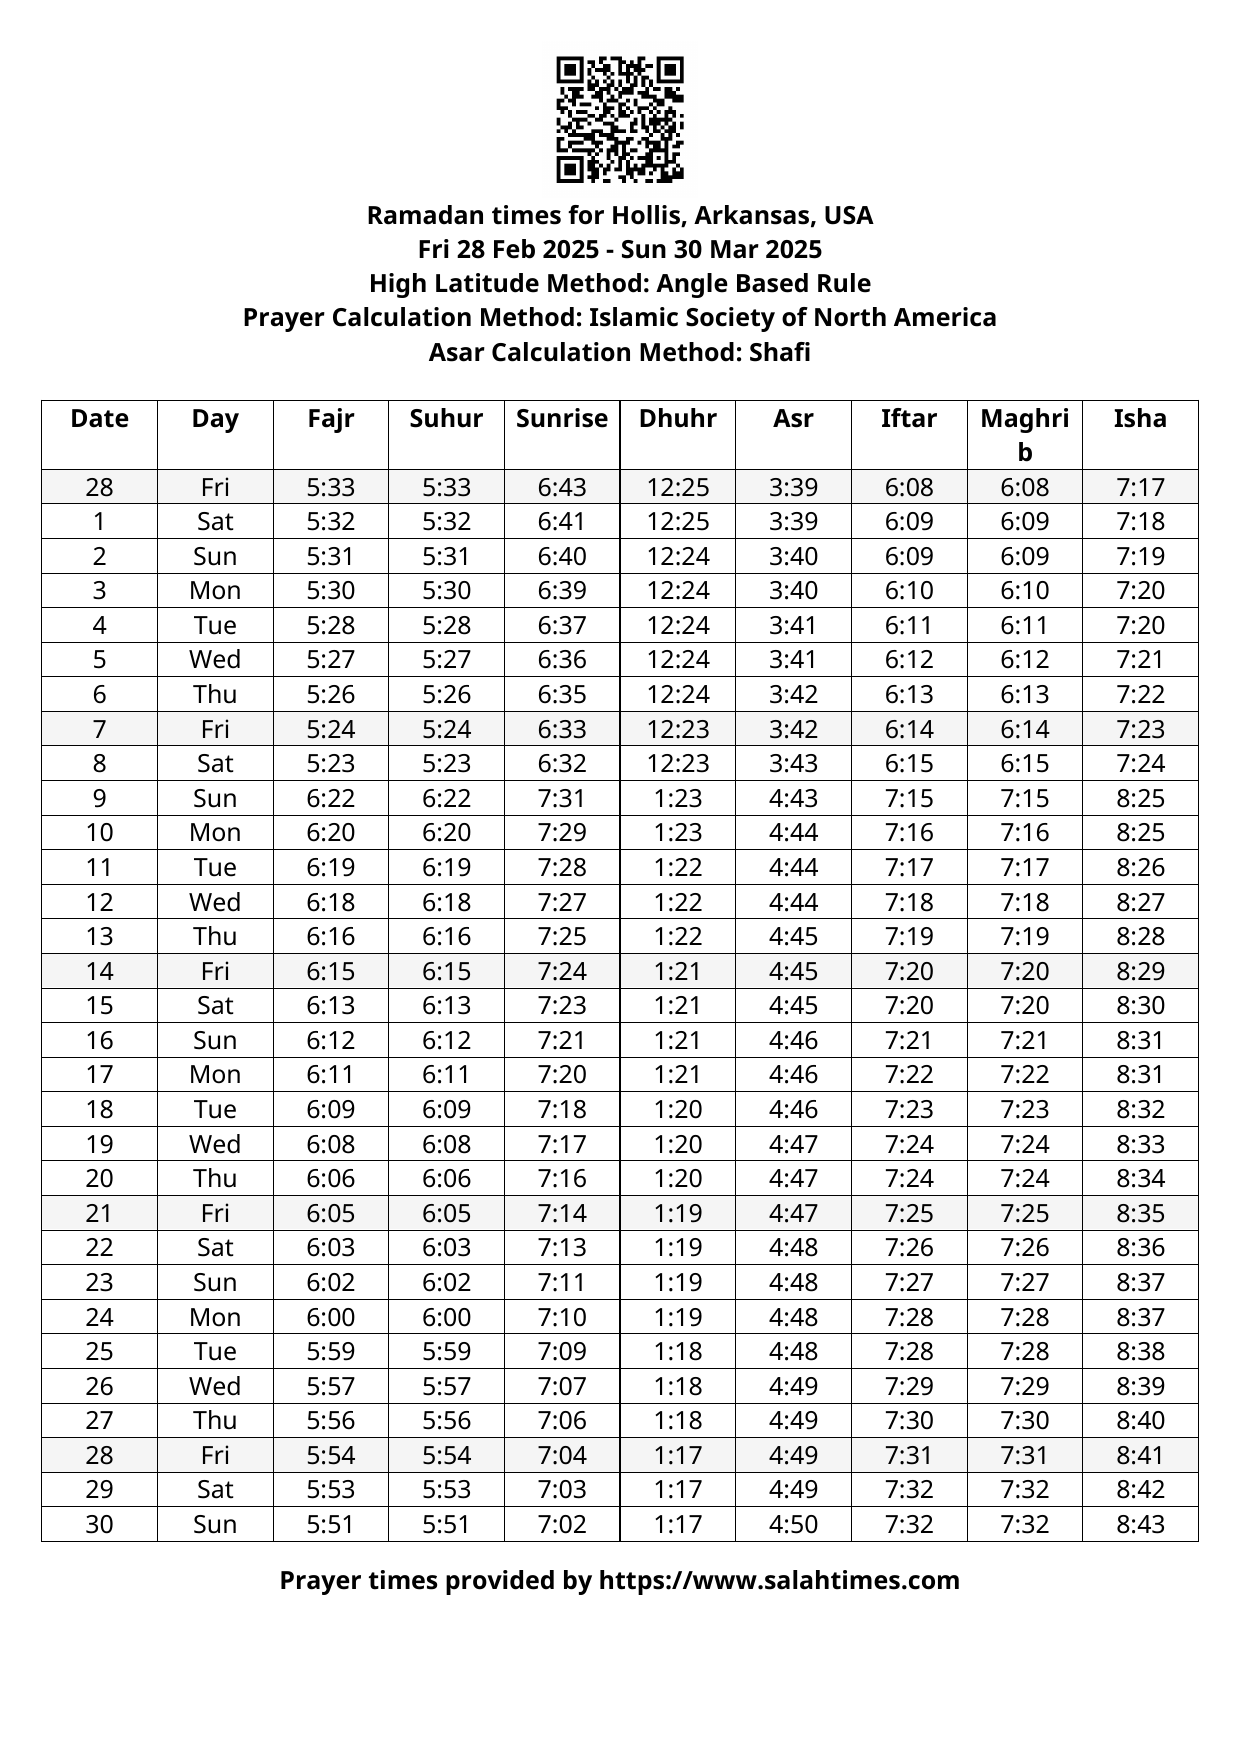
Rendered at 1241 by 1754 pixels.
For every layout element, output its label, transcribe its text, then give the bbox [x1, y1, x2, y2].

table_cell 7:17 [852, 850, 967, 884]
table_cell 1:22 [621, 850, 735, 884]
table_cell 12:24 [621, 677, 735, 711]
table_cell Fri [158, 470, 273, 503]
table_cell 7:24 [852, 1127, 967, 1160]
picture [542, 41, 699, 198]
table_cell 6 [42, 677, 157, 711]
table_cell 7:22 [852, 1058, 967, 1091]
table_cell 21 [42, 1196, 157, 1229]
table_cell 7:16 [968, 816, 1082, 849]
table_cell 5:30 [389, 574, 504, 607]
table_cell Thu [158, 1161, 273, 1195]
table_cell 6:15 [389, 954, 504, 987]
table_cell 7:29 [968, 1369, 1082, 1402]
table_cell 6:12 [852, 643, 967, 676]
table_cell 4:49 [736, 1473, 851, 1506]
table_cell 6:06 [389, 1161, 504, 1195]
table_cell 19 [42, 1127, 157, 1160]
table_cell 6:11 [852, 608, 967, 642]
table_cell Sat [158, 746, 273, 780]
table_cell 6:09 [852, 504, 967, 538]
table_cell 12:24 [621, 539, 735, 572]
table_cell 4:49 [736, 1369, 851, 1402]
table_cell 7:06 [505, 1404, 619, 1437]
table_cell 7:30 [852, 1404, 967, 1437]
table_cell Fri [158, 1438, 273, 1472]
table_cell 6:15 [968, 746, 1082, 780]
table_cell 4:47 [736, 1196, 851, 1229]
table_cell 4:48 [736, 1265, 851, 1299]
table_cell 5:23 [274, 746, 388, 780]
table_cell 12:24 [621, 608, 735, 642]
table_cell 5:51 [274, 1507, 388, 1541]
table_cell Tue [158, 850, 273, 884]
table_cell 5:56 [274, 1404, 388, 1437]
table_cell 7:02 [505, 1507, 619, 1541]
table_cell 10 [42, 816, 157, 849]
table_cell Tue [158, 1092, 273, 1126]
text Asar Calculation Method: Shafi [42, 334, 1198, 368]
table_cell 6:03 [274, 1231, 388, 1264]
table_cell 28 [42, 470, 157, 503]
table_cell 1:22 [621, 885, 735, 918]
table_cell 3:41 [736, 643, 851, 676]
table_cell 1:17 [621, 1507, 735, 1541]
table_cell 5:53 [274, 1473, 388, 1506]
table_cell 8:32 [1083, 1092, 1198, 1126]
table_cell 6:16 [274, 919, 388, 953]
table_cell 8:29 [1083, 954, 1198, 987]
table_cell 5:57 [389, 1369, 504, 1402]
table_cell 4:46 [736, 1023, 851, 1057]
table_cell 3:43 [736, 746, 851, 780]
table_cell 5:54 [389, 1438, 504, 1472]
table_cell 6:03 [389, 1231, 504, 1264]
table_cell 6:20 [274, 816, 388, 849]
table_cell 6:15 [274, 954, 388, 987]
table_cell 6:09 [274, 1092, 388, 1126]
table_cell 4:46 [736, 1058, 851, 1091]
table_cell 5:26 [274, 677, 388, 711]
table_cell 7:18 [505, 1092, 619, 1126]
table_cell 7:30 [968, 1404, 1082, 1437]
table_cell Sat [158, 1473, 273, 1506]
table_cell 4:44 [736, 850, 851, 884]
table_cell 26 [42, 1369, 157, 1402]
table_cell 6:11 [274, 1058, 388, 1091]
table_cell 6:13 [968, 677, 1082, 711]
table_cell 4:46 [736, 1092, 851, 1126]
table_cell 7:11 [505, 1265, 619, 1299]
table_cell 24 [42, 1300, 157, 1333]
table_cell 1:21 [621, 989, 735, 1022]
table_cell 7:20 [968, 954, 1082, 987]
table_cell 6:16 [389, 919, 504, 953]
table_cell 8:37 [1083, 1300, 1198, 1333]
text Prayer Calculation Method: Islamic Society of North America [42, 300, 1198, 334]
table_cell 6:40 [505, 539, 619, 572]
table_cell 6:14 [852, 712, 967, 745]
table_cell 8:35 [1083, 1196, 1198, 1229]
table_cell 6:14 [968, 712, 1082, 745]
table_cell 6:36 [505, 643, 619, 676]
table_cell 5:54 [274, 1438, 388, 1472]
table_cell 7:32 [852, 1507, 967, 1541]
table_cell 18 [42, 1092, 157, 1126]
table_cell 12:25 [621, 470, 735, 503]
table_cell 5:23 [389, 746, 504, 780]
table_cell 6:18 [274, 885, 388, 918]
table_cell 7:20 [505, 1058, 619, 1091]
table_cell 4:49 [736, 1404, 851, 1437]
table_cell 30 [42, 1507, 157, 1541]
table_cell 13 [42, 919, 157, 953]
table_cell 7:22 [968, 1058, 1082, 1091]
table_cell 6:06 [274, 1161, 388, 1195]
table_cell 12:23 [621, 746, 735, 780]
table_cell 6:09 [968, 539, 1082, 572]
table_cell 5:59 [389, 1334, 504, 1368]
text Fri 28 Feb 2025 - Sun 30 Mar 2025 [42, 232, 1198, 266]
table_cell 6:18 [389, 885, 504, 918]
table_cell 7:25 [852, 1196, 967, 1229]
table_cell 6:43 [505, 470, 619, 503]
table_cell 7:03 [505, 1473, 619, 1506]
table_cell Thu [158, 1404, 273, 1437]
table_cell 2 [42, 539, 157, 572]
table_cell Thu [158, 919, 273, 953]
table_cell 8:41 [1083, 1438, 1198, 1472]
table_cell 12:23 [621, 712, 735, 745]
table_header Dhuhr [621, 401, 735, 469]
table_cell 5:32 [389, 504, 504, 538]
table_cell 6:09 [968, 504, 1082, 538]
table_header Sunrise [505, 401, 619, 469]
table_cell 4:44 [736, 816, 851, 849]
table_cell 23 [42, 1265, 157, 1299]
table_cell 6:08 [968, 470, 1082, 503]
table_header Day [158, 401, 273, 469]
table_cell 8:36 [1083, 1231, 1198, 1264]
table_cell 6:15 [852, 746, 967, 780]
table_cell 7:18 [852, 885, 967, 918]
table_cell 6:09 [852, 539, 967, 572]
table_cell 1:19 [621, 1196, 735, 1229]
table_cell 11 [42, 850, 157, 884]
table_cell Sat [158, 504, 273, 538]
table_header Date [42, 401, 157, 469]
table_cell 8:27 [1083, 885, 1198, 918]
table_cell 5:57 [274, 1369, 388, 1402]
table_cell 1:18 [621, 1334, 735, 1368]
table_cell 7:14 [505, 1196, 619, 1229]
table_cell 8:25 [1083, 816, 1198, 849]
table_cell 6:22 [389, 781, 504, 814]
table_cell 4:45 [736, 954, 851, 987]
table_cell 7:28 [852, 1334, 967, 1368]
table_header Maghrib [968, 401, 1082, 469]
table_cell 7:23 [852, 1092, 967, 1126]
table_cell 7:29 [505, 816, 619, 849]
table_cell 7:20 [1083, 574, 1198, 607]
table_cell 5:30 [274, 574, 388, 607]
table_cell 1:20 [621, 1092, 735, 1126]
table_cell Tue [158, 608, 273, 642]
table_cell 6:19 [389, 850, 504, 884]
table_cell 8:42 [1083, 1473, 1198, 1506]
table_cell 25 [42, 1334, 157, 1368]
table_cell Tue [158, 1334, 273, 1368]
table_cell 7:31 [852, 1438, 967, 1472]
table_header Isha [1083, 401, 1198, 469]
table_cell 1:23 [621, 816, 735, 849]
table_cell 6:05 [389, 1196, 504, 1229]
table_cell 4:48 [736, 1300, 851, 1333]
table_cell 4:48 [736, 1334, 851, 1368]
table_cell Wed [158, 885, 273, 918]
table_cell 7:31 [505, 781, 619, 814]
table_cell 6:00 [274, 1300, 388, 1333]
table_cell 7:20 [1083, 608, 1198, 642]
table_cell 1:19 [621, 1300, 735, 1333]
table_cell 8:38 [1083, 1334, 1198, 1368]
table_cell 7:26 [968, 1231, 1082, 1264]
table_cell 28 [42, 1438, 157, 1472]
table_cell 12 [42, 885, 157, 918]
table_cell Sun [158, 781, 273, 814]
table_cell 12:25 [621, 504, 735, 538]
table_cell 9 [42, 781, 157, 814]
table_cell 7:25 [968, 1196, 1082, 1229]
table_cell 7:27 [852, 1265, 967, 1299]
table_cell Sun [158, 1023, 273, 1057]
table_cell 5:33 [274, 470, 388, 503]
table_cell 4:45 [736, 989, 851, 1022]
table_cell 1:20 [621, 1161, 735, 1195]
table_cell 7:25 [505, 919, 619, 953]
table_cell 6:13 [274, 989, 388, 1022]
table_cell 3:42 [736, 677, 851, 711]
table_cell 3:39 [736, 470, 851, 503]
table_cell 8:25 [1083, 781, 1198, 814]
table_cell 5:27 [389, 643, 504, 676]
table_cell Wed [158, 1369, 273, 1402]
table_cell 8:28 [1083, 919, 1198, 953]
table_cell 7:21 [505, 1023, 619, 1057]
table_cell 7:24 [968, 1161, 1082, 1195]
table_cell 7:28 [505, 850, 619, 884]
table_cell 4:45 [736, 919, 851, 953]
table_cell 15 [42, 989, 157, 1022]
table_cell 7:16 [505, 1161, 619, 1195]
table_cell 3:42 [736, 712, 851, 745]
table_cell 5:32 [274, 504, 388, 538]
table_cell 7:19 [968, 919, 1082, 953]
table_cell 7:31 [968, 1438, 1082, 1472]
table_cell 1:19 [621, 1265, 735, 1299]
table_cell 6:13 [852, 677, 967, 711]
table_cell Fri [158, 1196, 273, 1229]
table_cell 7:23 [1083, 712, 1198, 745]
table_header Suhur [389, 401, 504, 469]
table_cell 6:12 [968, 643, 1082, 676]
table_cell 7:21 [968, 1023, 1082, 1057]
table_cell 6:32 [505, 746, 619, 780]
table_cell 8:40 [1083, 1404, 1198, 1437]
table_cell 4:44 [736, 885, 851, 918]
table_header Asr [736, 401, 851, 469]
table_cell 1:21 [621, 954, 735, 987]
table_cell 7:19 [852, 919, 967, 953]
table_cell 6:09 [389, 1092, 504, 1126]
table_cell 6:12 [274, 1023, 388, 1057]
table_cell 7:21 [852, 1023, 967, 1057]
table_cell Fri [158, 712, 273, 745]
table_cell 7:19 [1083, 539, 1198, 572]
table_cell 7:09 [505, 1334, 619, 1368]
table_cell 1:18 [621, 1404, 735, 1437]
table_cell 5:26 [389, 677, 504, 711]
table_cell 7:13 [505, 1231, 619, 1264]
table_cell 7:21 [1083, 643, 1198, 676]
table_cell 5:27 [274, 643, 388, 676]
table_cell 7:20 [968, 989, 1082, 1022]
table_cell 1:20 [621, 1127, 735, 1160]
table_cell 7:28 [968, 1334, 1082, 1368]
table_cell 12:24 [621, 574, 735, 607]
table_cell Thu [158, 677, 273, 711]
table_cell Fri [158, 954, 273, 987]
table_cell Sat [158, 1231, 273, 1264]
table_cell 14 [42, 954, 157, 987]
table_cell 6:22 [274, 781, 388, 814]
table_cell 6:33 [505, 712, 619, 745]
table_cell 5:24 [389, 712, 504, 745]
table_cell Sun [158, 1265, 273, 1299]
table_cell 20 [42, 1161, 157, 1195]
table_cell 1:19 [621, 1231, 735, 1264]
table_cell 5:53 [389, 1473, 504, 1506]
table_cell 4:49 [736, 1438, 851, 1472]
table_cell 5:31 [389, 539, 504, 572]
table_cell 7:16 [852, 816, 967, 849]
table_cell 7:23 [505, 989, 619, 1022]
table_cell 8:37 [1083, 1265, 1198, 1299]
table_cell 1:23 [621, 781, 735, 814]
table_cell 5:28 [389, 608, 504, 642]
table_cell 8:39 [1083, 1369, 1198, 1402]
table_cell 7:18 [1083, 504, 1198, 538]
table_cell 6:20 [389, 816, 504, 849]
table_cell 7:28 [852, 1300, 967, 1333]
table_cell 7:18 [968, 885, 1082, 918]
table_cell 17 [42, 1058, 157, 1091]
table_cell 1:22 [621, 919, 735, 953]
table_cell 12:24 [621, 643, 735, 676]
table_cell 7:17 [968, 850, 1082, 884]
table_cell 1:21 [621, 1023, 735, 1057]
table_cell 7:15 [852, 781, 967, 814]
text High Latitude Method: Angle Based Rule [42, 266, 1198, 300]
text Ramadan times for Hollis, Arkansas, USA [42, 198, 1198, 232]
table_cell 7:28 [968, 1300, 1082, 1333]
table_cell 4:47 [736, 1161, 851, 1195]
table_cell 7:04 [505, 1438, 619, 1472]
table_cell 5:28 [274, 608, 388, 642]
table_cell 4 [42, 608, 157, 642]
table_cell 16 [42, 1023, 157, 1057]
table_cell 7:10 [505, 1300, 619, 1333]
table_cell 7:17 [1083, 470, 1198, 503]
table_cell Sat [158, 989, 273, 1022]
table_cell 6:11 [389, 1058, 504, 1091]
table_cell Sun [158, 1507, 273, 1541]
table_cell 5:24 [274, 712, 388, 745]
table_cell 6:02 [274, 1265, 388, 1299]
table_cell 5:56 [389, 1404, 504, 1437]
table_cell 3 [42, 574, 157, 607]
table_cell 22 [42, 1231, 157, 1264]
table_cell 6:10 [852, 574, 967, 607]
table_cell 1:17 [621, 1438, 735, 1472]
table_cell 7:23 [968, 1092, 1082, 1126]
table_cell 6:41 [505, 504, 619, 538]
table_cell 8:31 [1083, 1058, 1198, 1091]
table_cell 6:19 [274, 850, 388, 884]
table_cell 8:34 [1083, 1161, 1198, 1195]
table_cell Mon [158, 574, 273, 607]
table_cell 4:50 [736, 1507, 851, 1541]
table_cell 6:35 [505, 677, 619, 711]
table_cell 8:43 [1083, 1507, 1198, 1541]
table_cell 5:51 [389, 1507, 504, 1541]
table_cell 7:27 [505, 885, 619, 918]
table_cell 6:13 [389, 989, 504, 1022]
table_cell 7:24 [852, 1161, 967, 1195]
table_cell 7:22 [1083, 677, 1198, 711]
table_cell 7:17 [505, 1127, 619, 1160]
table_cell 6:12 [389, 1023, 504, 1057]
table_cell Wed [158, 643, 273, 676]
table_cell 7:32 [968, 1507, 1082, 1541]
table_header Iftar [852, 401, 967, 469]
table_cell 1:18 [621, 1369, 735, 1402]
table_cell 6:05 [274, 1196, 388, 1229]
table_cell 3:40 [736, 539, 851, 572]
table_cell 7:29 [852, 1369, 967, 1402]
table_cell 1:21 [621, 1058, 735, 1091]
table_cell 4:43 [736, 781, 851, 814]
text Prayer times provided by https://www.salahtimes.com [42, 1563, 1198, 1597]
table_cell 7 [42, 712, 157, 745]
table_cell 7:20 [852, 989, 967, 1022]
table_cell 8:33 [1083, 1127, 1198, 1160]
table_cell 8:26 [1083, 850, 1198, 884]
table_cell 3:40 [736, 574, 851, 607]
table_cell 6:08 [852, 470, 967, 503]
table_cell 8:30 [1083, 989, 1198, 1022]
table_cell 5:31 [274, 539, 388, 572]
table_cell Wed [158, 1127, 273, 1160]
table_cell 6:37 [505, 608, 619, 642]
table_cell Sun [158, 539, 273, 572]
table_cell 7:26 [852, 1231, 967, 1264]
table_cell 6:02 [389, 1265, 504, 1299]
table_cell 7:24 [968, 1127, 1082, 1160]
table_cell 3:41 [736, 608, 851, 642]
table_cell 7:27 [968, 1265, 1082, 1299]
table_cell 6:00 [389, 1300, 504, 1333]
table_cell 5 [42, 643, 157, 676]
table_cell 4:48 [736, 1231, 851, 1264]
table_cell 6:08 [389, 1127, 504, 1160]
table_cell 7:07 [505, 1369, 619, 1402]
table_cell 7:24 [505, 954, 619, 987]
table_cell Mon [158, 816, 273, 849]
table_cell 3:39 [736, 504, 851, 538]
table_cell 6:08 [274, 1127, 388, 1160]
table_cell 4:47 [736, 1127, 851, 1160]
table_cell 27 [42, 1404, 157, 1437]
table_cell 7:20 [852, 954, 967, 987]
table_cell 6:10 [968, 574, 1082, 607]
table_cell 8:31 [1083, 1023, 1198, 1057]
table_cell 6:11 [968, 608, 1082, 642]
table_cell 8 [42, 746, 157, 780]
table_cell 1:17 [621, 1473, 735, 1506]
table_header Fajr [274, 401, 388, 469]
table_cell 7:24 [1083, 746, 1198, 780]
table_cell Mon [158, 1058, 273, 1091]
table_cell 5:59 [274, 1334, 388, 1368]
table_cell 6:39 [505, 574, 619, 607]
table_cell 5:33 [389, 470, 504, 503]
table_cell 7:15 [968, 781, 1082, 814]
table_cell Mon [158, 1300, 273, 1333]
table_cell 29 [42, 1473, 157, 1506]
table_cell 1 [42, 504, 157, 538]
table_cell 7:32 [968, 1473, 1082, 1506]
table_cell 7:32 [852, 1473, 967, 1506]
